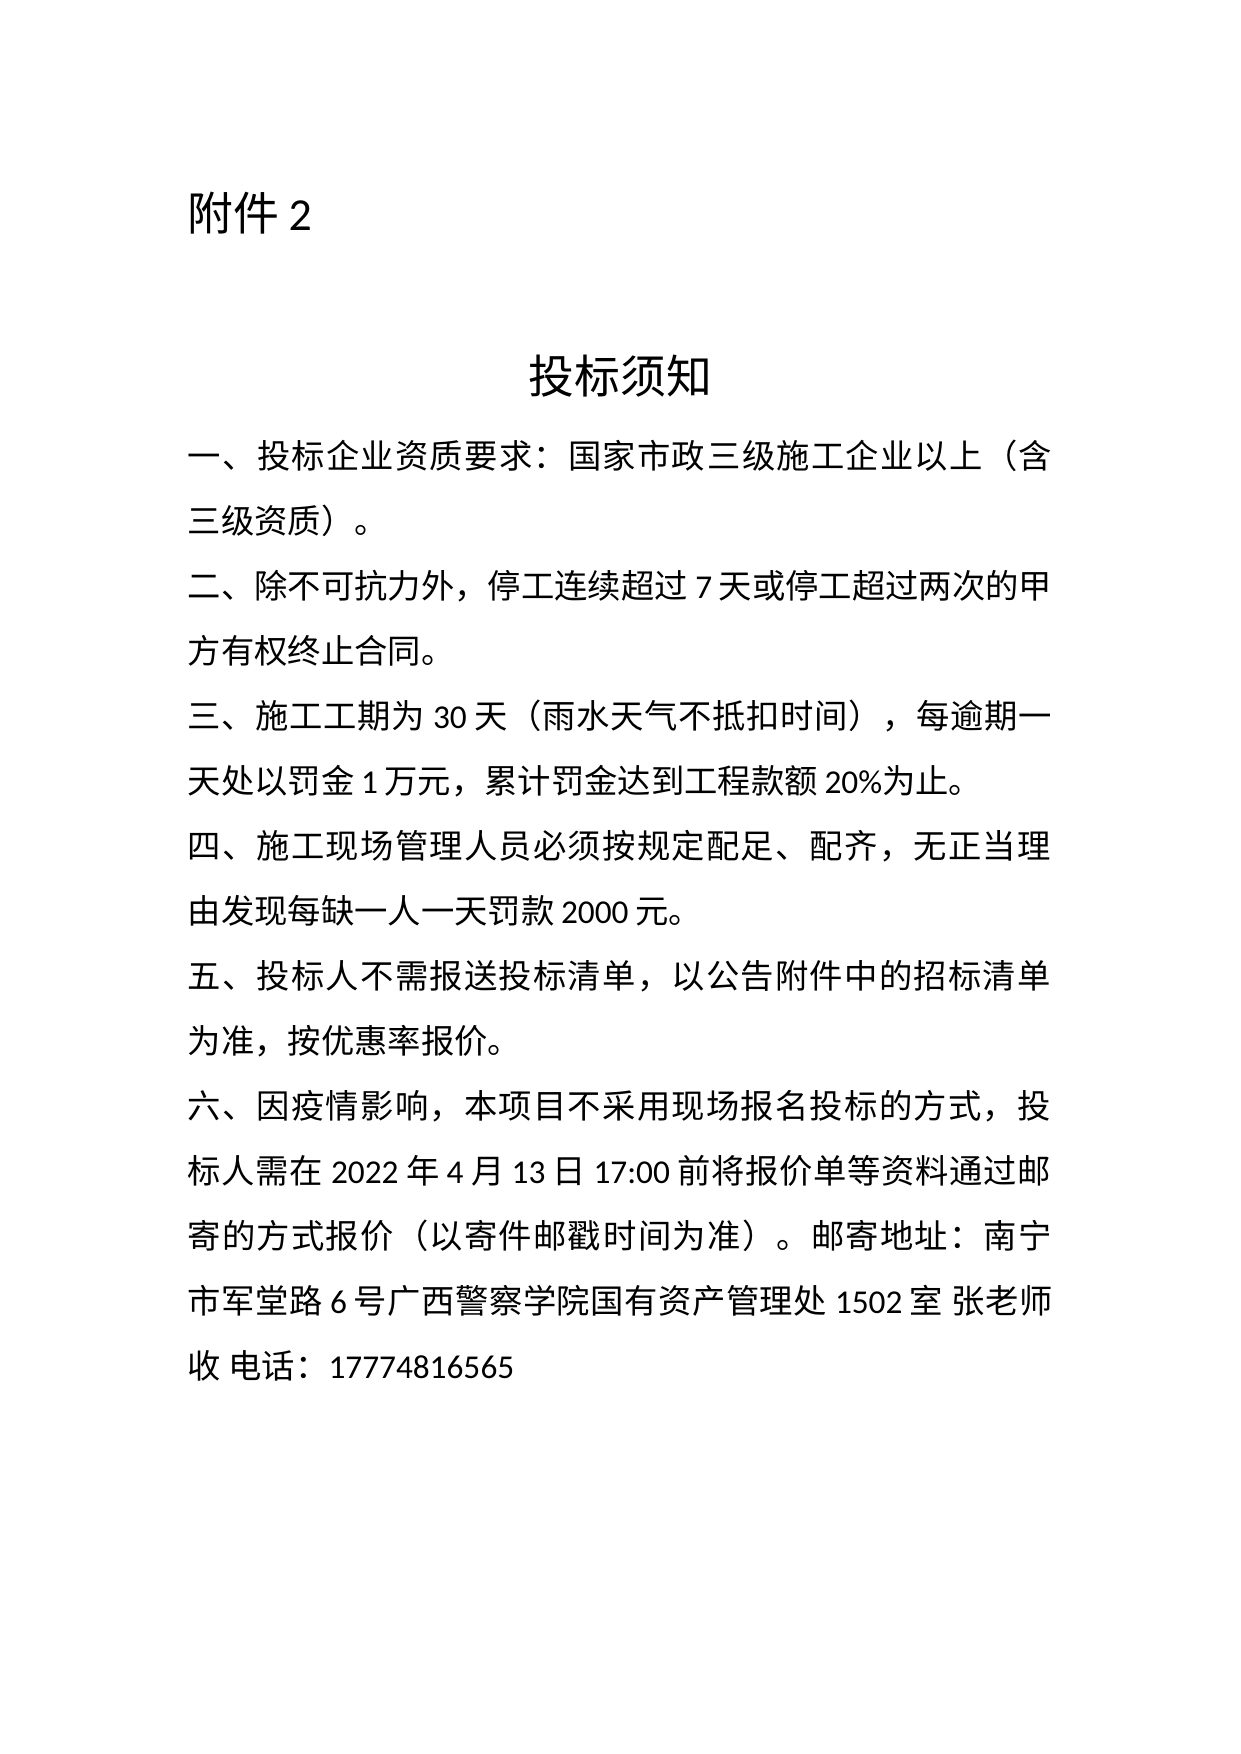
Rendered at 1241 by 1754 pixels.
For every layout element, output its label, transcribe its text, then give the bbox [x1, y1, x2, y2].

text 三、施工工期为30天（雨水天气不抵扣时间），每逾期一天处以罚金1万元，累计罚金达到工程款额20%为止。 [187, 682, 1053, 812]
text 四、施工现场管理人员必须按规定配足、配齐，无正当理由发现每缺一人一天罚款2000元。 [187, 812, 1053, 942]
text 五、投标人不需报送投标清单，以公告附件中的招标清单为准，按优惠率报价。 [187, 942, 1053, 1072]
text 二、除不可抗力外，停工连续超过7天或停工超过两次的甲方有权终止合同。 [187, 552, 1053, 682]
text 六、因疫情影响，本项目不采用现场报名投标的方式，投标人需在2022年4月13日17:00前将报价单等资料通过邮寄的方式报价（以寄件邮戳时间为准）。邮寄地址：南宁市军堂路6号广西警察学院国有资产管理处1502室 张老师 收 电话：17774816565 [187, 1072, 1053, 1397]
text 投标须知 [187, 324, 1053, 422]
text 一、投标企业资质要求：国家市政三级施工企业以上（含三级资质）。 [187, 422, 1053, 552]
text 附件2 [187, 162, 1053, 259]
